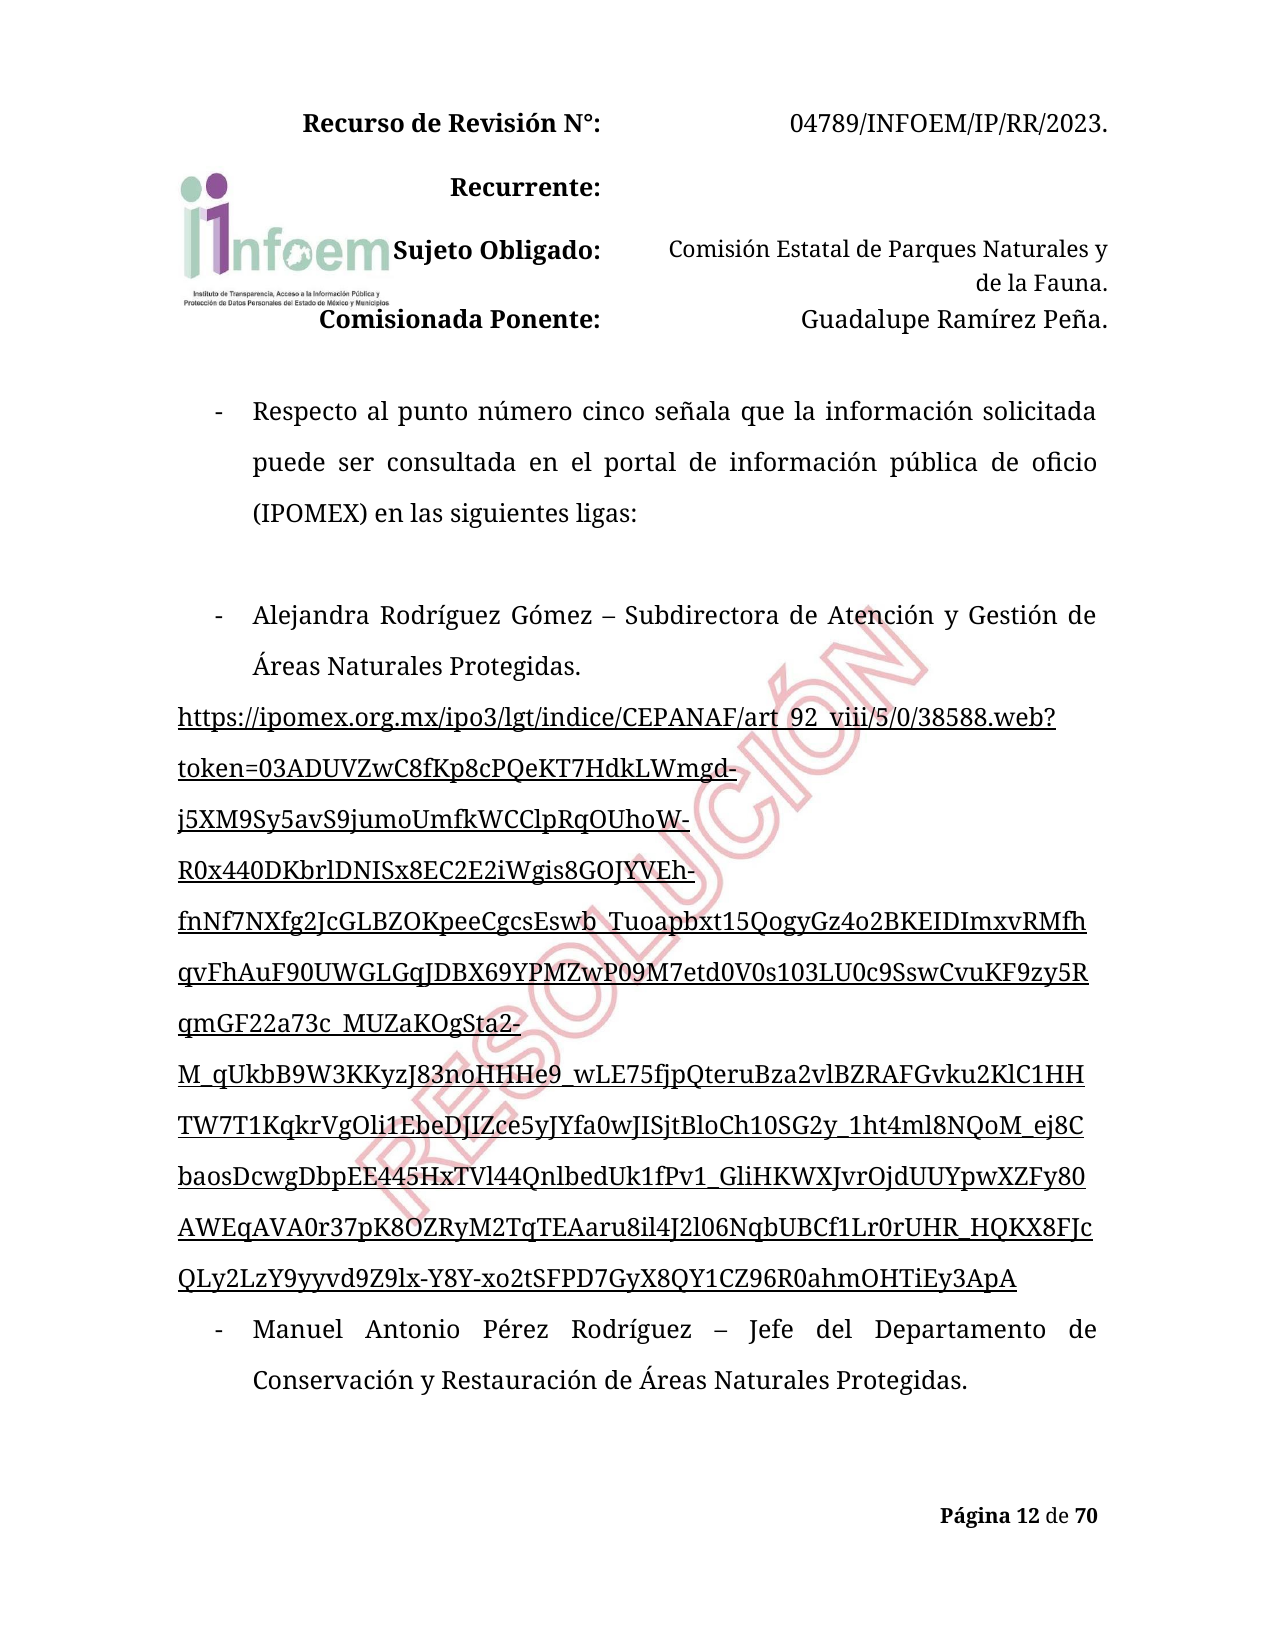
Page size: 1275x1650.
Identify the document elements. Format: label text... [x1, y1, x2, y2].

picture [989, 116, 994, 124]
picture [1033, 116, 1043, 131]
picture [849, 116, 855, 124]
picture [793, 116, 799, 131]
picture [77, 116, 1178, 1650]
list Manuel Antonio Pérez Rodríguez – Jefe del Departamento de Conservación y Restauración de Áreas Naturales Protegidas. [215, 1312, 1098, 1397]
list Alejandra Rodríguez Gómez – Subdirectora de Atención y Gestión de Áreas Naturales Protegidas. [215, 597, 1098, 682]
list Respecto al punto número cinco señala que la información solicitada puede ser consultada en el portal de información pública de oficio (IPOMEX) en las siguientes ligas: [215, 393, 1098, 529]
picture [882, 116, 889, 126]
picture [1063, 116, 1069, 131]
picture [835, 124, 842, 131]
text https://ipomex.org.mx/ipo3/lgt/indice/CEPANAF/art_92_viii/5/0/38588.web?token=03ADUVZwC8fKp8cPQeKT7HdkLWmgd-j5XM9Sy5avS9jumoUmfkWCClpRqOUhoW-R0x440DKbrlDNISx8EC2E2iWgis8GOJYVEh-fnNf7NXfg2JcGLBZOKpeeCgcsEswb_Tuoapbxt15QogyGz4o2BKEIDImxvRMfhqvFhAuF90UWGLGqJDBX69YPMZwP09M7etd0V0s103LU0c9SswCvuKF9zy5RqmGF22a73c_MUZaKOgSta2-M_qUkbB9W3KKyzJ83noHHHe9_wLE75fjpQteruBza2vlBZRAFGvku2KlC1HHTW7T1KqkrVgOli1EbeDJIZce5yJYfa0wJISjtBloCh10SG2y_1ht4ml8NQoM_ej8CbaosDcwgDbpEE445HxTVl44QnlbedUk1fPv1_GliHKWXJvrOjdUUYpwXZFy80AWEqAVA0r37pK8OZRyM2TqTEAaru8il4J2l06NqbUBCf1Lr0rUHR_HQKX8FJcQLy2LzY9yyvd9Z9lx-Y8Y-xo2tSFPD7GyX8QY1CZ96R0ahmOHTiEy3ApA [177, 699, 1098, 1295]
picture [571, 116, 578, 126]
picture [913, 116, 923, 131]
picture [951, 116, 959, 128]
